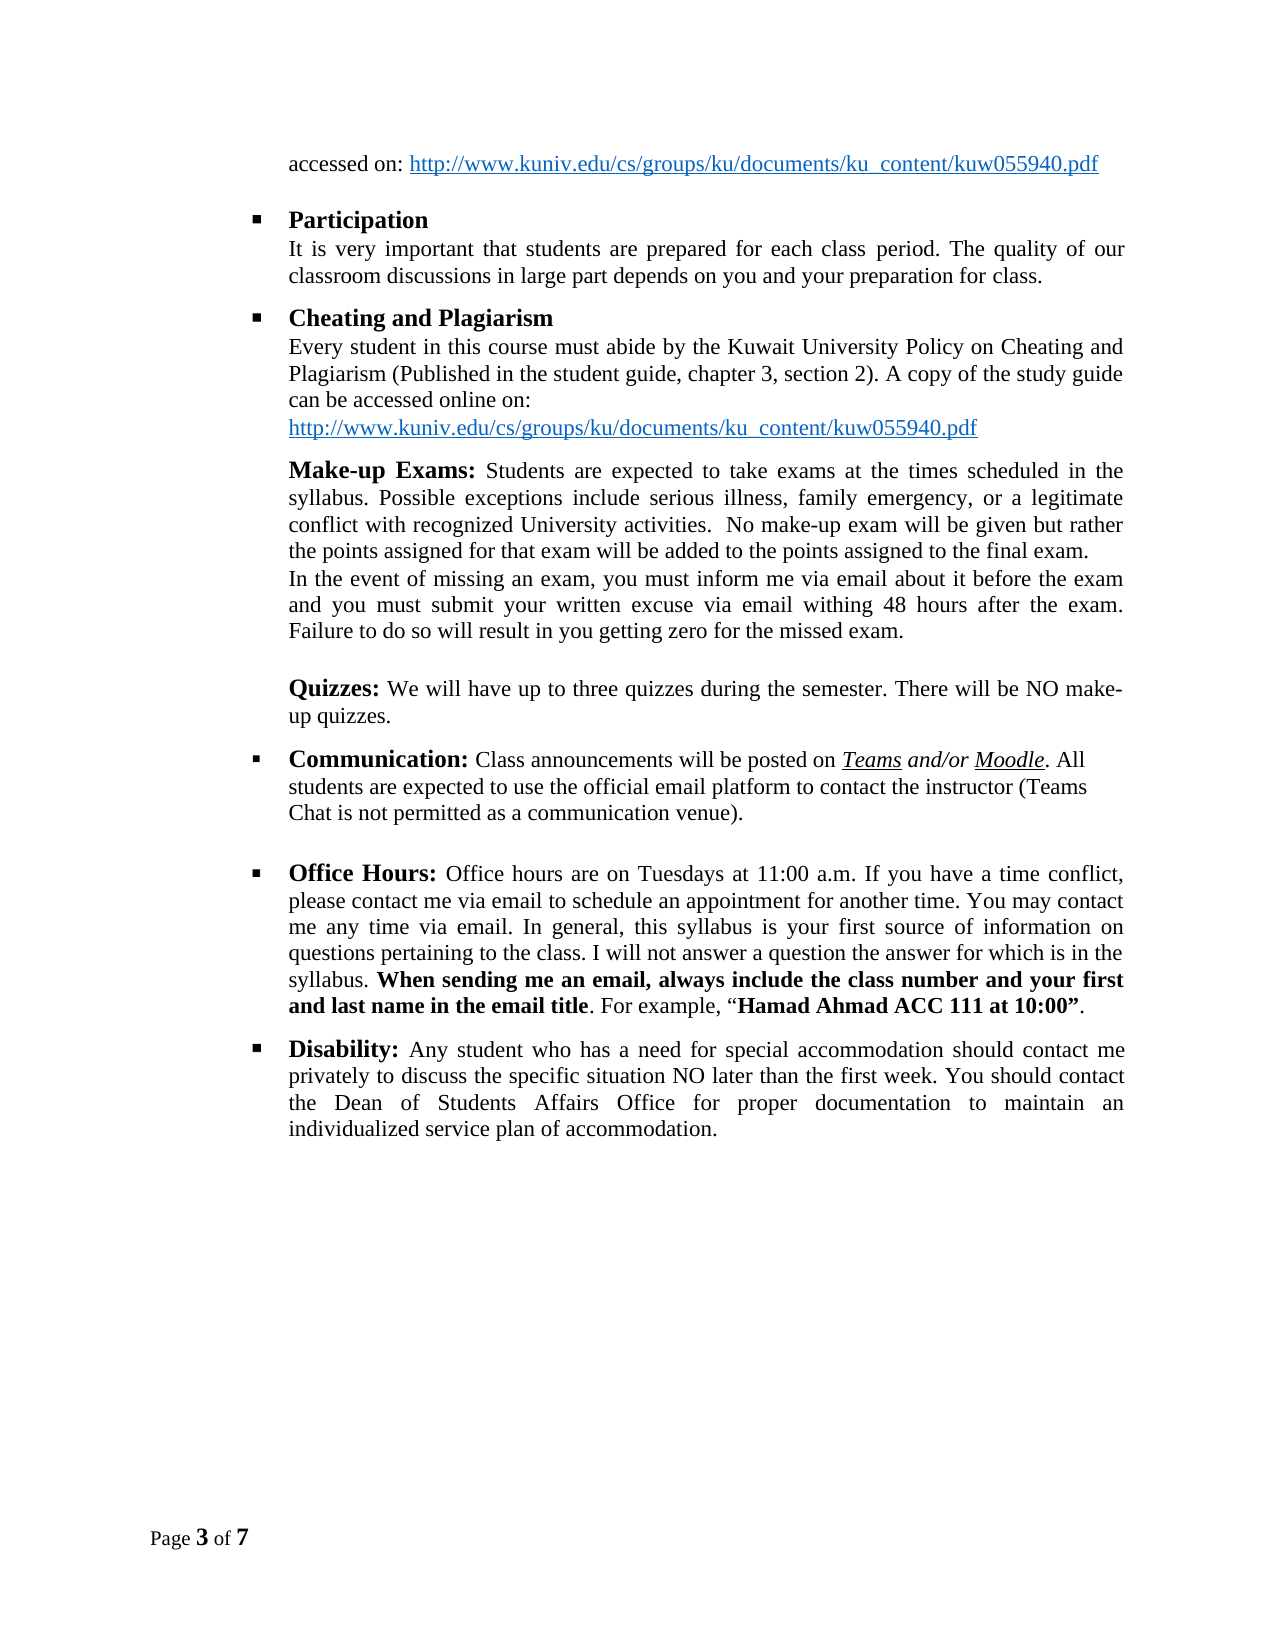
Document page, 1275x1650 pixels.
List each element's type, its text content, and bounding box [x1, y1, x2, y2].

list Participation [251, 205, 1125, 234]
list Cheating and Plagiarism [251, 303, 1125, 332]
list In the event of missing an exam, you must inform me via email about it before the exam and you must submit your written excuse via email withing 48 hours after the exam. Failure to do so will result in you getting zero for the missed exam. [288, 565, 1125, 644]
list Every student in this course must abide by the Kuwait University Policy on Cheating and Plagiarism (Published in the student guide, chapter 3, section 2). A copy of the study guide can be accessed online on: [288, 333, 1125, 412]
list It is very important that students are prepared for each class period. The quality of our classroom discussions in large part depends on you and your preparation for class. [288, 235, 1125, 288]
list http://www.kuniv.edu/cs/groups/ku/documents/ku_content/kuw055940.pdf [288, 414, 1125, 440]
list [288, 150, 1125, 176]
list Make-up Exams: Students are expected to take exams at the times scheduled in the syllabus. Possible exceptions include serious illness, family emergency, or a legitimate conflict with recognized University activities. No make-up exam will be given but rather the points assigned for that exam will be added to the points assigned to the final exam. [288, 456, 1125, 563]
list Communication: Class announcements will be posted on Teams and/or Moodle. All students are expected to use the official email platform to contact the instructor (Teams Chat is not permitted as a communication venue). [251, 744, 1125, 826]
list Office Hours: Office hours are on Tuesdays at 11:00 a.m. If you have a time conflict, please contact me via email to schedule an appointment for another time. You may contact me any time via email. In general, this syllabus is your first source of information on questions pertaining to the class. I will not answer a question the answer for which is in the syllabus. When sending me an email, always include the class number and your first and last name in the email title. For example, “Hamad Ahmad ACC 111 at 10:00”. [251, 858, 1125, 1018]
list Disability: Any student who has a need for special accommodation should contact me privately to discuss the specific situation NO later than the first week. You should contact the Dean of Students Affairs Office for proper documentation to maintain an individualized service plan of accommodation. [251, 1034, 1125, 1141]
list Quizzes: We will have up to three quizzes during the semester. There will be NO make-up quizzes. [288, 673, 1125, 728]
